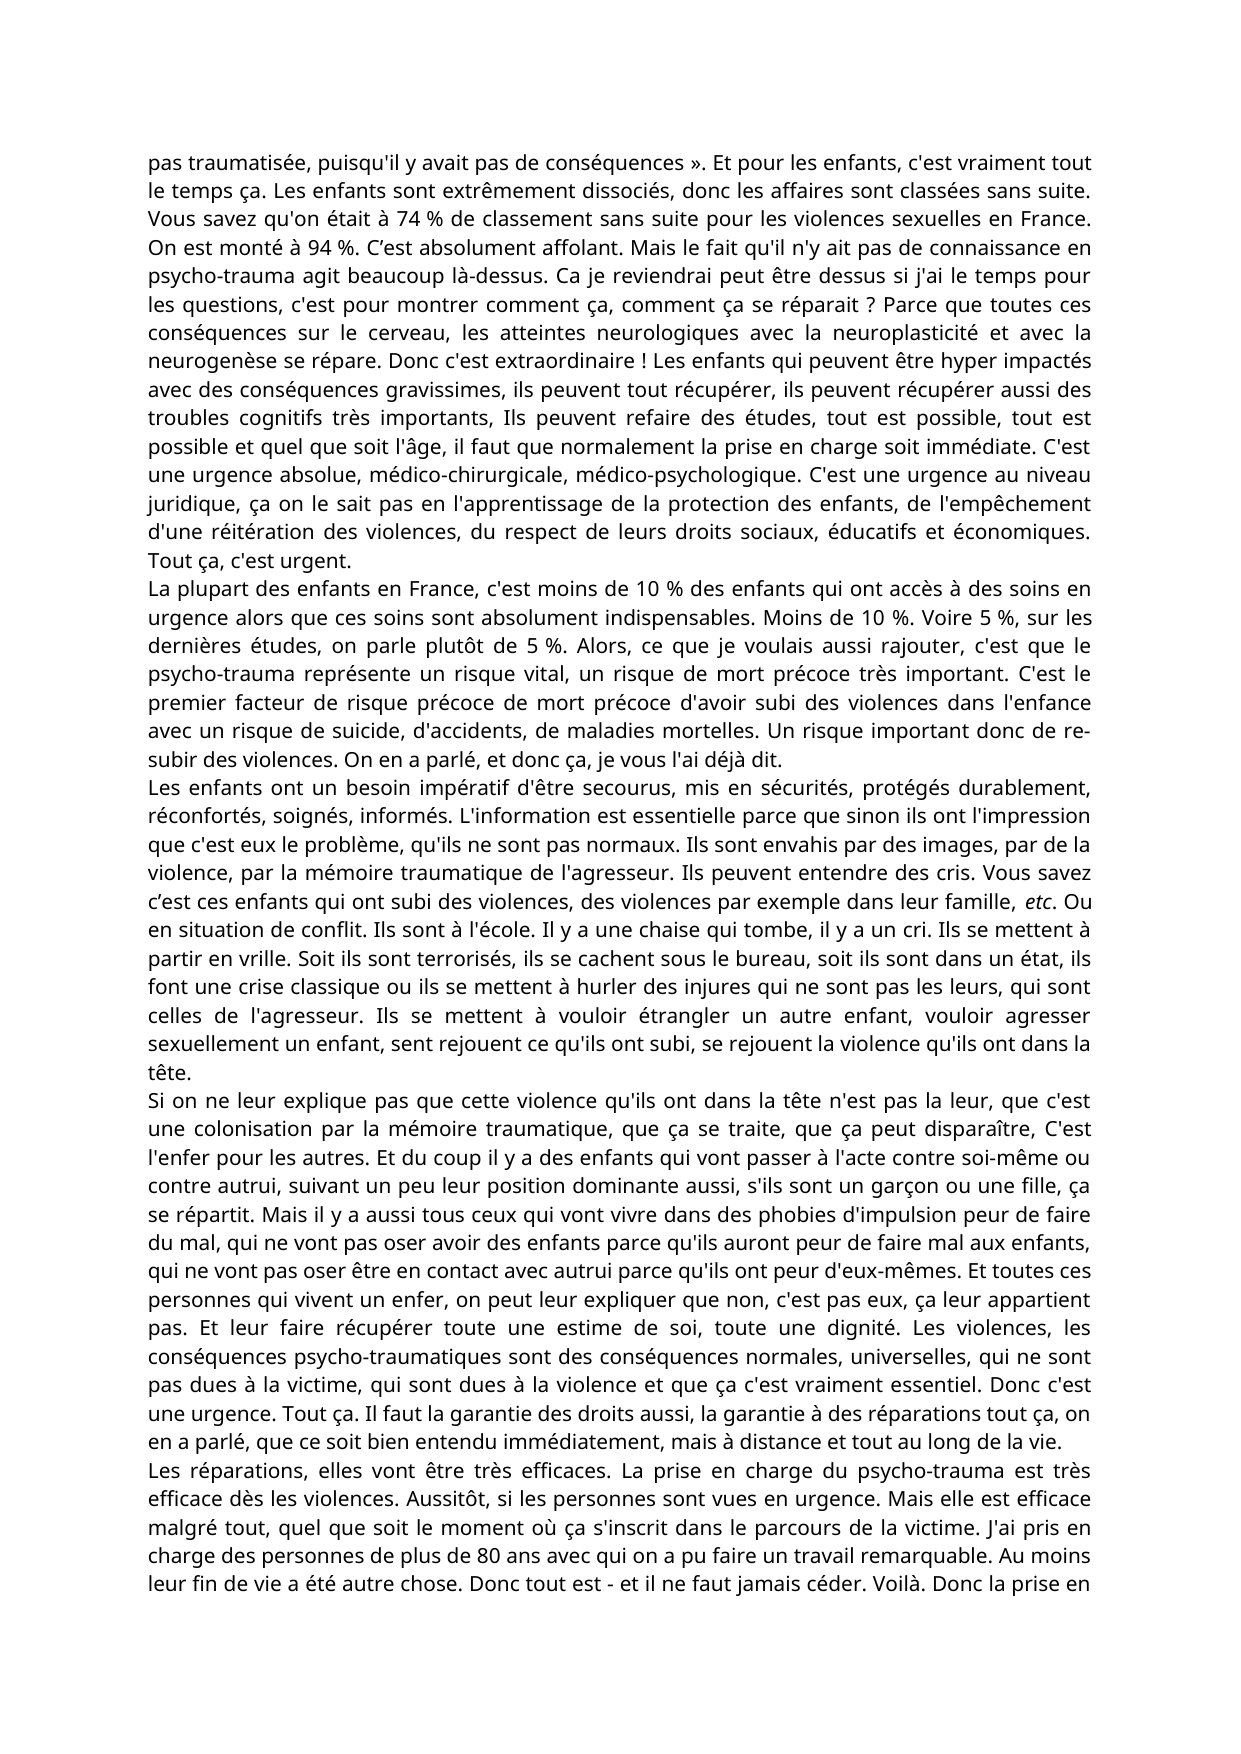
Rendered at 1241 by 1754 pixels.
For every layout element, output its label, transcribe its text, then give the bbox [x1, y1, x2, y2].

text Si on ne leur explique pas que cette violence qu'ils ont dans la tête n'est pas la leur, que c'est une colonisation par la mémoire traumatique, que ça se traite, que ça peut disparaître, C'est l'enfer pour les autres. Et du coup il y a des enfants qui vont passer à l'acte contre soi-même ou contre autrui, suivant un peu leur position dominante aussi, s'ils sont un garçon ou une fille, ça se répartit. Mais il y a aussi tous ceux qui vont vivre dans des phobies d'impulsion peur de faire du mal, qui ne vont pas oser avoir des enfants parce qu'ils auront peur de faire mal aux enfants, qui ne vont pas oser être en contact avec autrui parce qu'ils ont peur d'eux-mêmes. Et toutes ces personnes qui vivent un enfer, on peut leur expliquer que non, c'est pas eux, ça leur appartient pas. Et leur faire récupérer toute une estime de soi, toute une dignité. Les violences, les conséquences psycho-traumatiques sont des conséquences normales, universelles, qui ne sont pas dues à la victime, qui sont dues à la violence et que ça c'est vraiment essentiel. Donc c'est une urgence. Tout ça. Il faut la garantie des droits aussi, la garantie à des réparations tout ça, on en a parlé, que ce soit bien entendu immédiatement, mais à distance et tout au long de la vie. [148, 1086, 1093, 1456]
text Les enfants ont un besoin impératif d'être secourus, mis en sécurités, protégés durablement, réconfortés, soignés, informés. L'information est essentielle parce que sinon ils ont l'impression que c'est eux le problème, qu'ils ne sont pas normaux. Ils sont envahis par des images, par de la violence, par la mémoire traumatique de l'agresseur. Ils peuvent entendre des cris. Vous savez c’est ces enfants qui ont subi des violences, des violences par exemple dans leur famille, etc. Ou en situation de conflit. Ils sont à l'école. Il y a une chaise qui tombe, il y a un cri. Ils se mettent à partir en vrille. Soit ils sont terrorisés, ils se cachent sous le bureau, soit ils sont dans un état, ils font une crise classique ou ils se mettent à hurler des injures qui ne sont pas les leurs, qui sont celles de l'agresseur. Ils se mettent à vouloir étrangler un autre enfant, vouloir agresser sexuellement un enfant, sent rejouent ce qu'ils ont subi, se rejouent la violence qu'ils ont dans la tête. [148, 773, 1093, 1086]
text La plupart des enfants en France, c'est moins de 10 % des enfants qui ont accès à des soins en urgence alors que ces soins sont absolument indispensables. Moins de 10 %. Voire 5 %, sur les dernières études, on parle plutôt de 5 %. Alors, ce que je voulais aussi rajouter, c'est que le psycho-trauma représente un risque vital, un risque de mort précoce très important. C'est le premier facteur de risque précoce de mort précoce d'avoir subi des violences dans l'enfance avec un risque de suicide, d'accidents, de maladies mortelles. Un risque important donc de re-subir des violences. On en a parlé, et donc ça, je vous l'ai déjà dit. [148, 574, 1093, 773]
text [148, 148, 1093, 574]
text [148, 1456, 1093, 1598]
